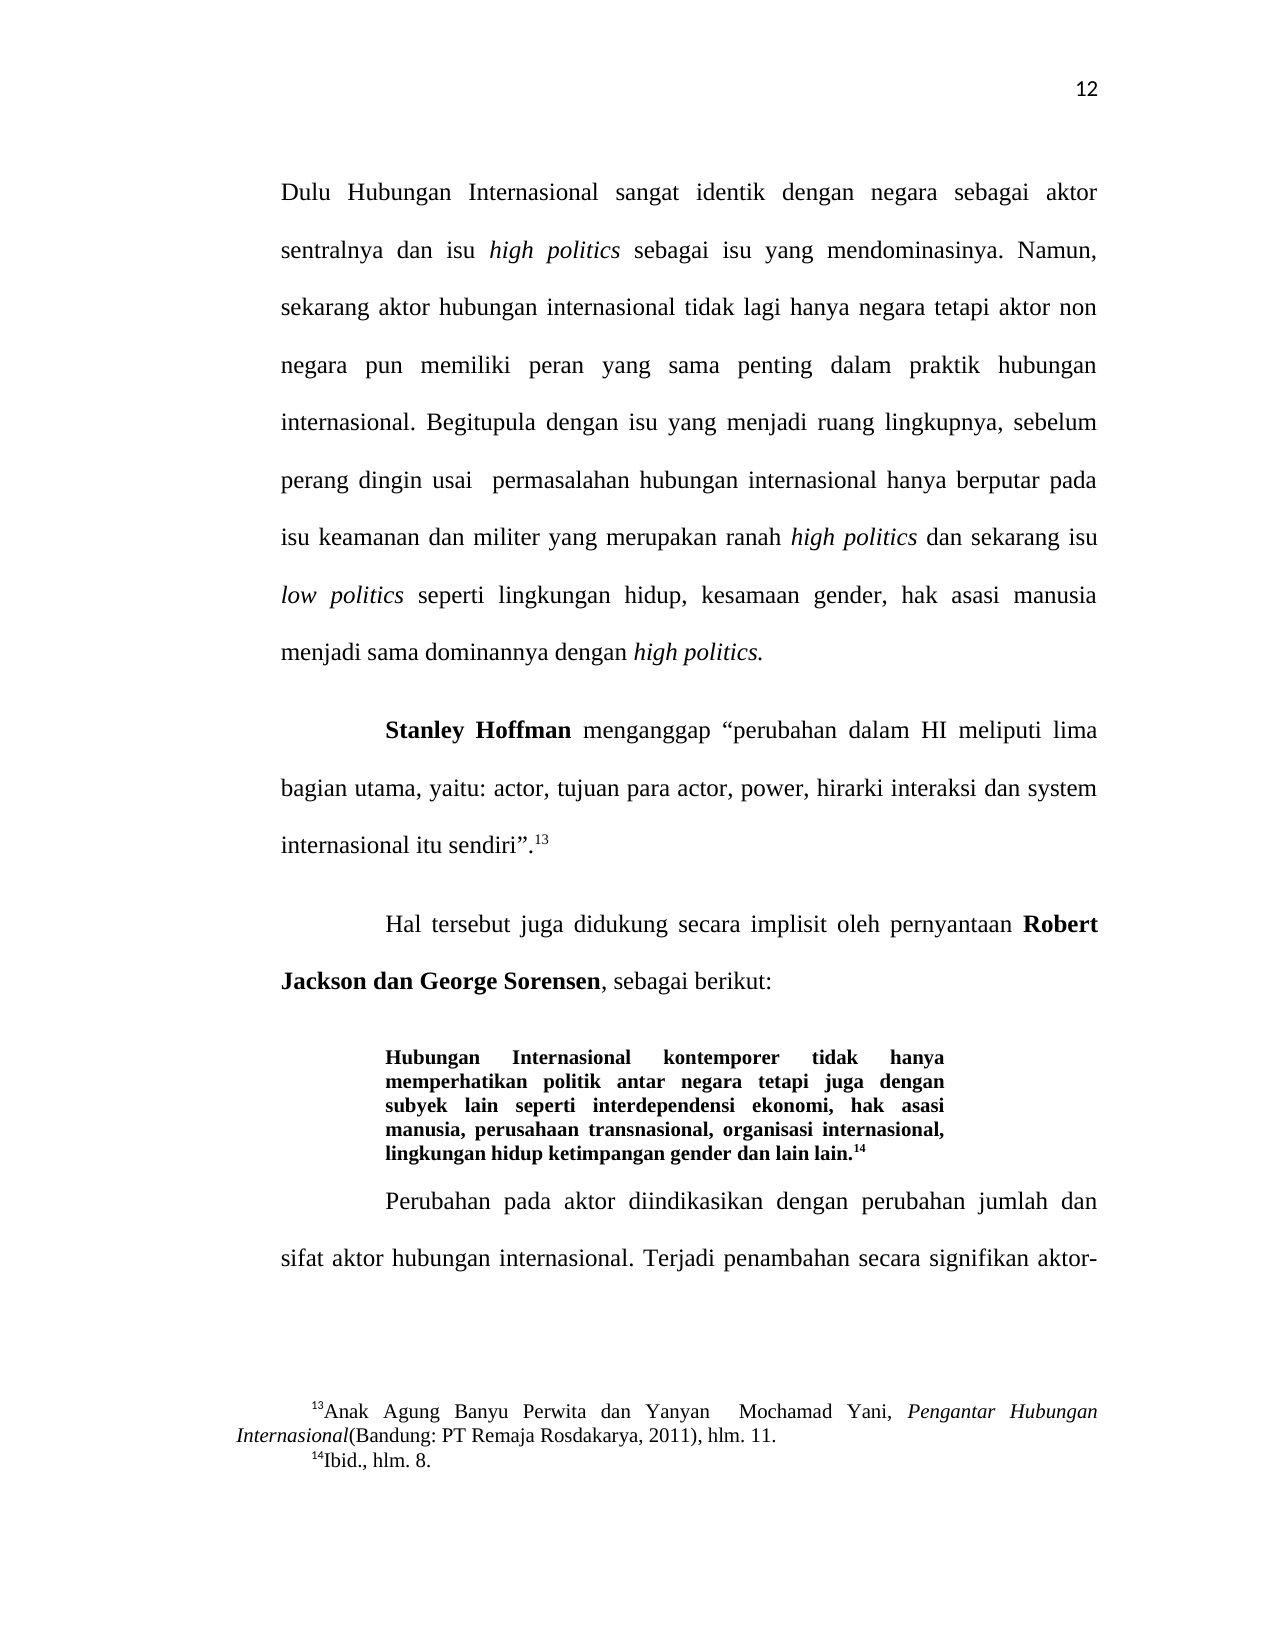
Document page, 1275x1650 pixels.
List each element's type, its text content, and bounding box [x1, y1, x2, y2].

text Stanley Hoffman menganggap “perubahan dalam HI meliputi lima bagian utama, yaitu: actor, tujuan para actor, power, hirarki interaksi dan system internasional itu sendiri”. [281, 716, 1098, 859]
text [281, 177, 1098, 666]
text Hal tersebut juga didukung secara implisit oleh pernyantaan Robert Jackson dan George Sorensen, sebagai berikut: [281, 909, 1098, 995]
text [281, 1186, 1098, 1272]
text Hubungan Internasional kontemporer tidak hanya memperhatikan politik antar negara tetapi juga dengan subyek lain seperti interdependensi ekonomi, hak asasi manusia, perusahaan transnasional, organisasi internasional, lingkungan hidup ketimpangan gender dan lain lain. [385, 1045, 945, 1165]
